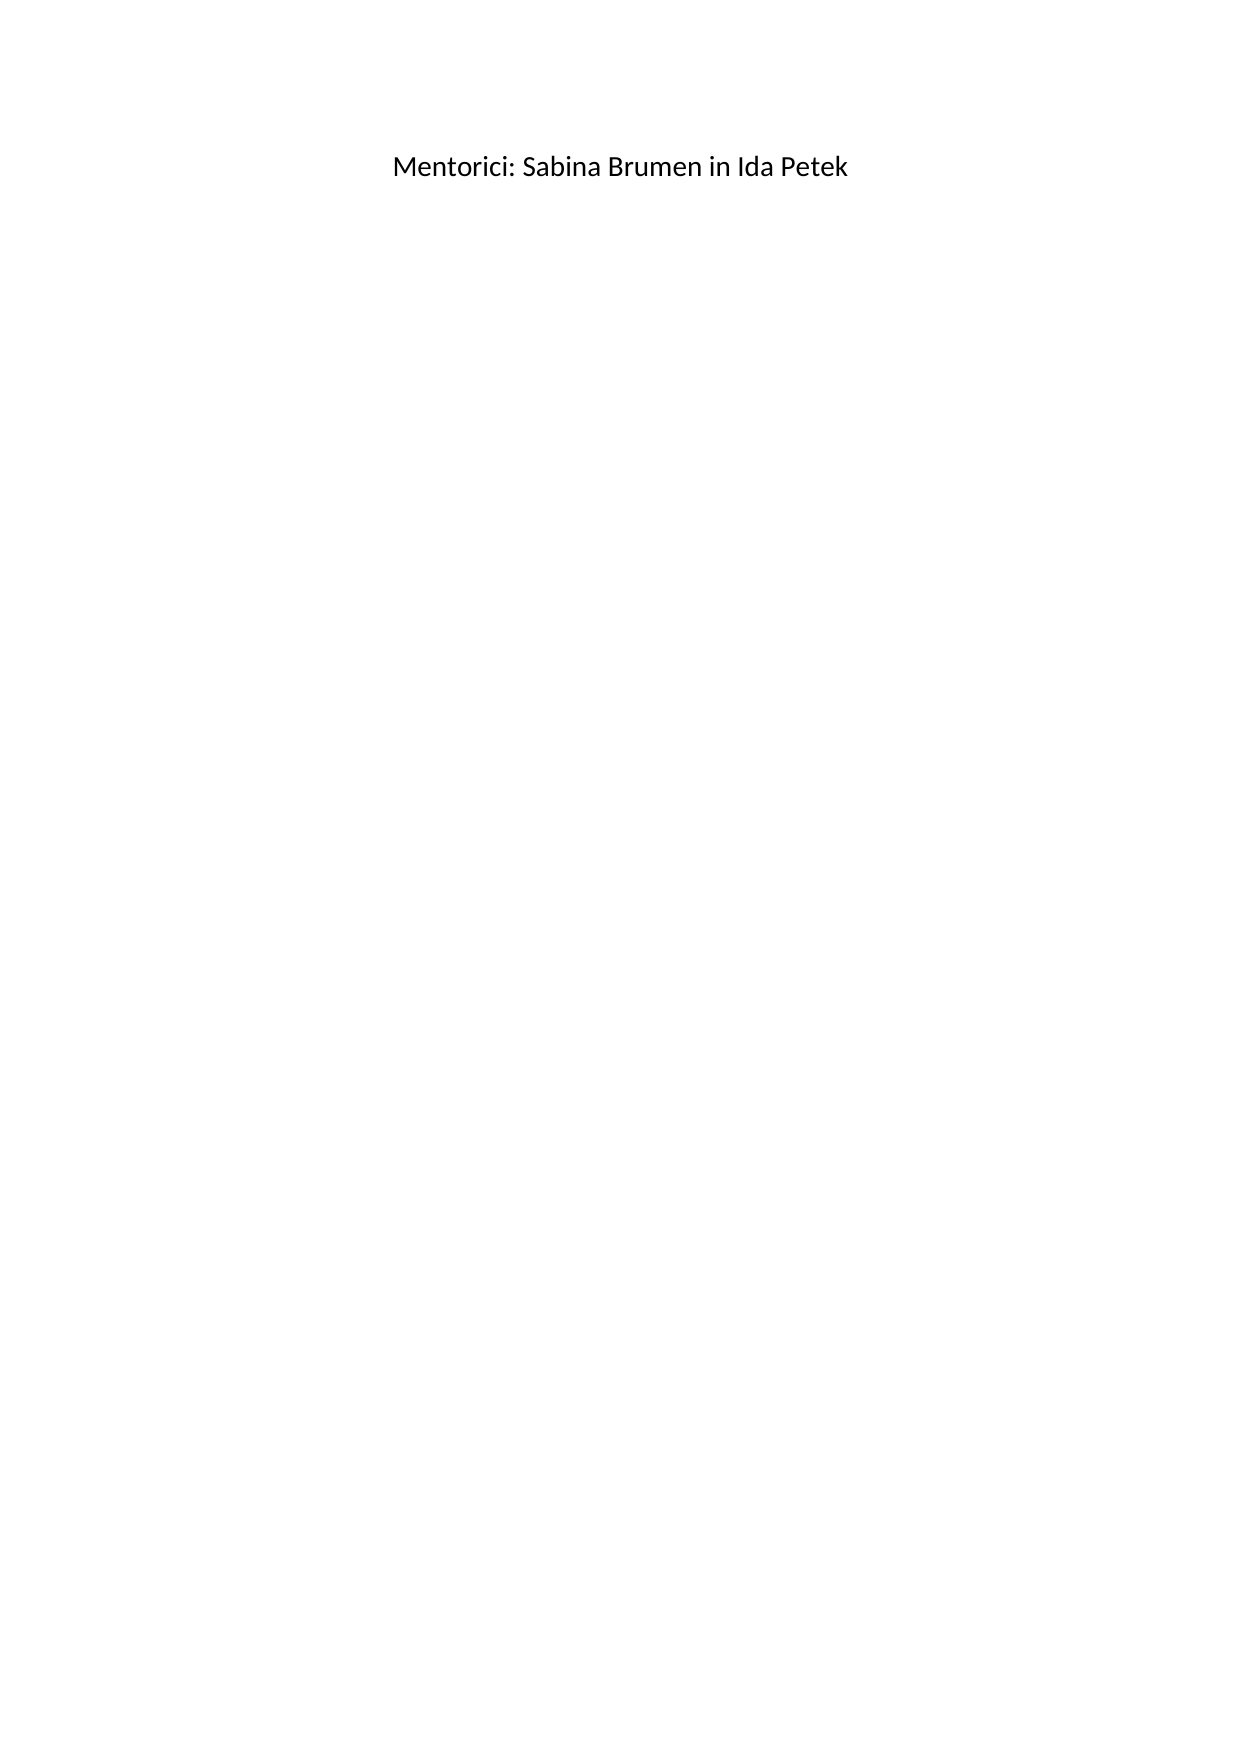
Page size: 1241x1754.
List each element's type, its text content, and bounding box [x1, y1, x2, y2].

text Mentorici: Sabina Brumen in Ida Petek [148, 148, 1093, 183]
